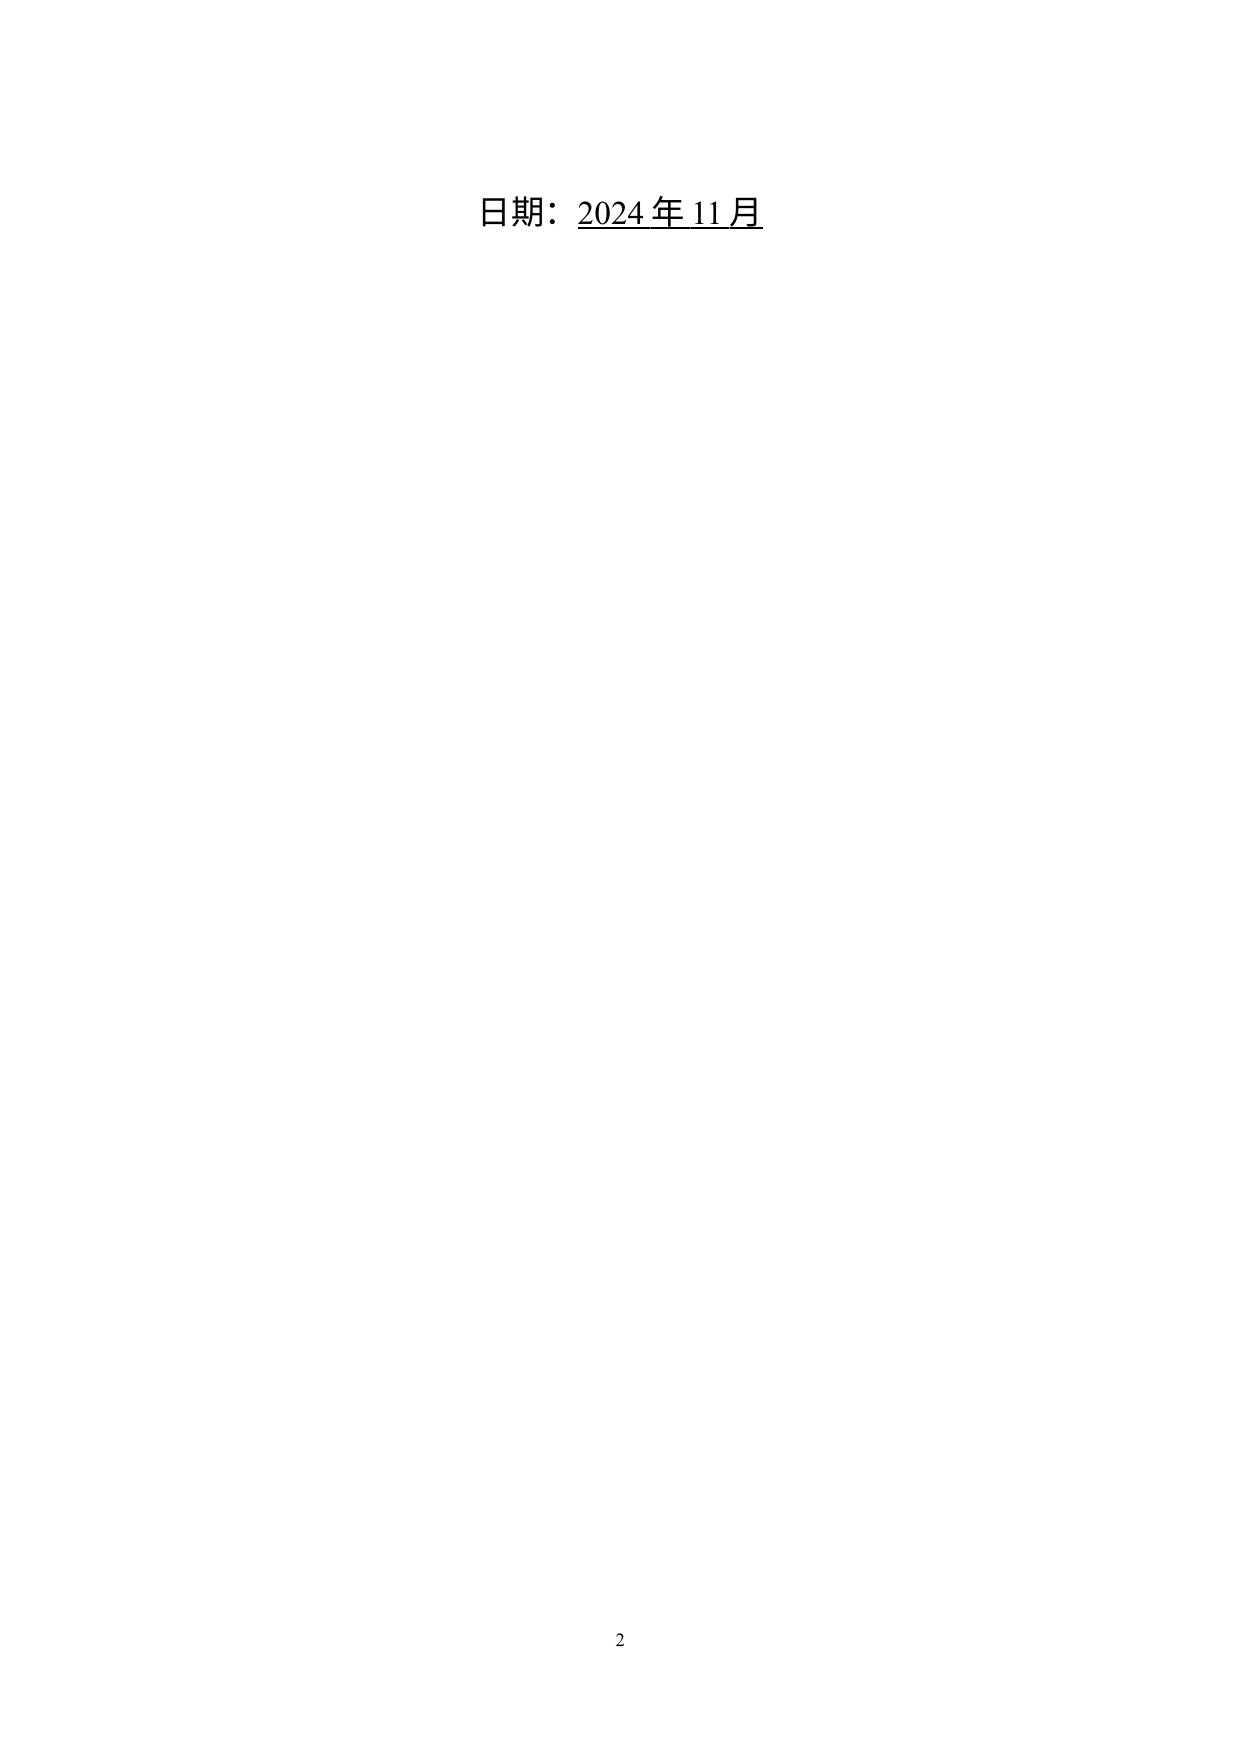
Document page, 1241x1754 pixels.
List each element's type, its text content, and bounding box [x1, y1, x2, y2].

text 日期：2024年11月 [148, 186, 1092, 234]
